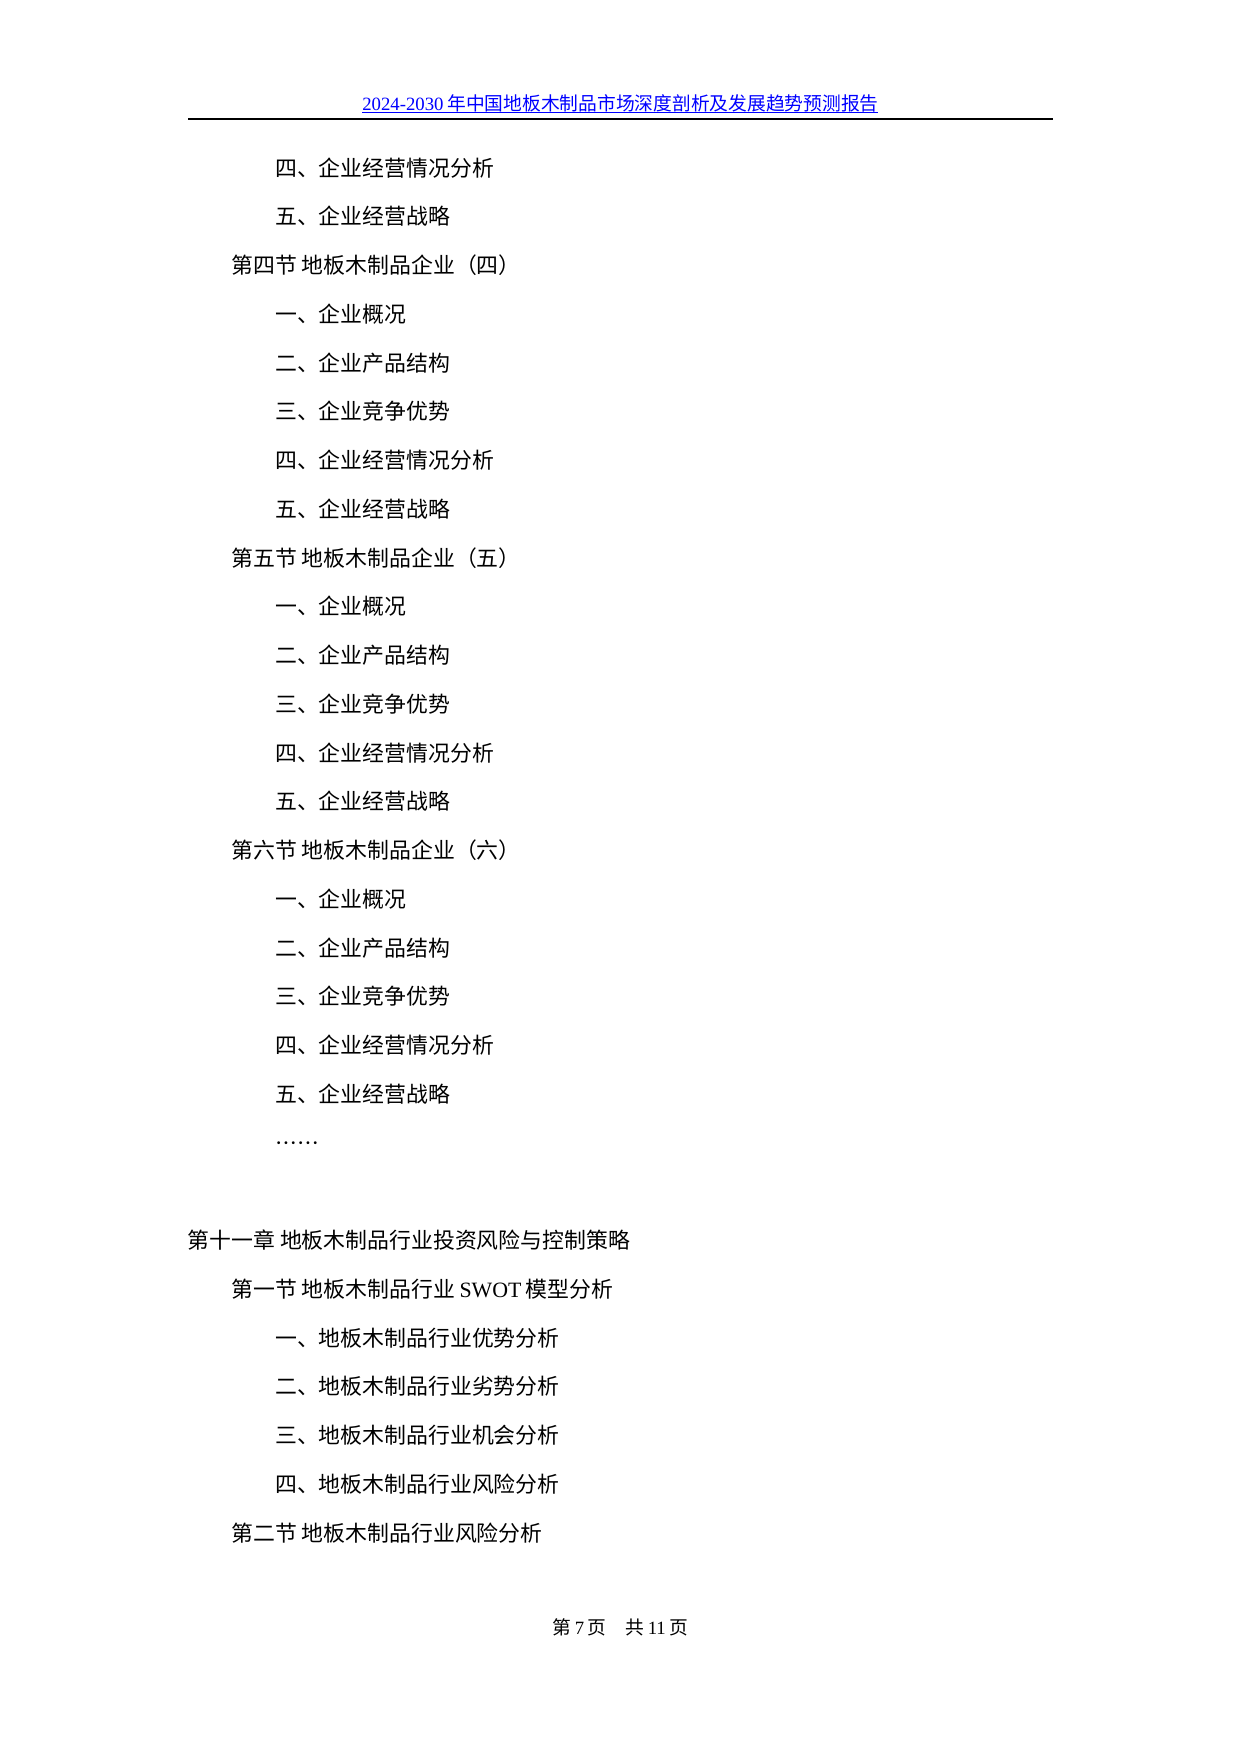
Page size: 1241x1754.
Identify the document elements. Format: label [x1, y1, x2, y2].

text [187, 150, 1053, 1548]
